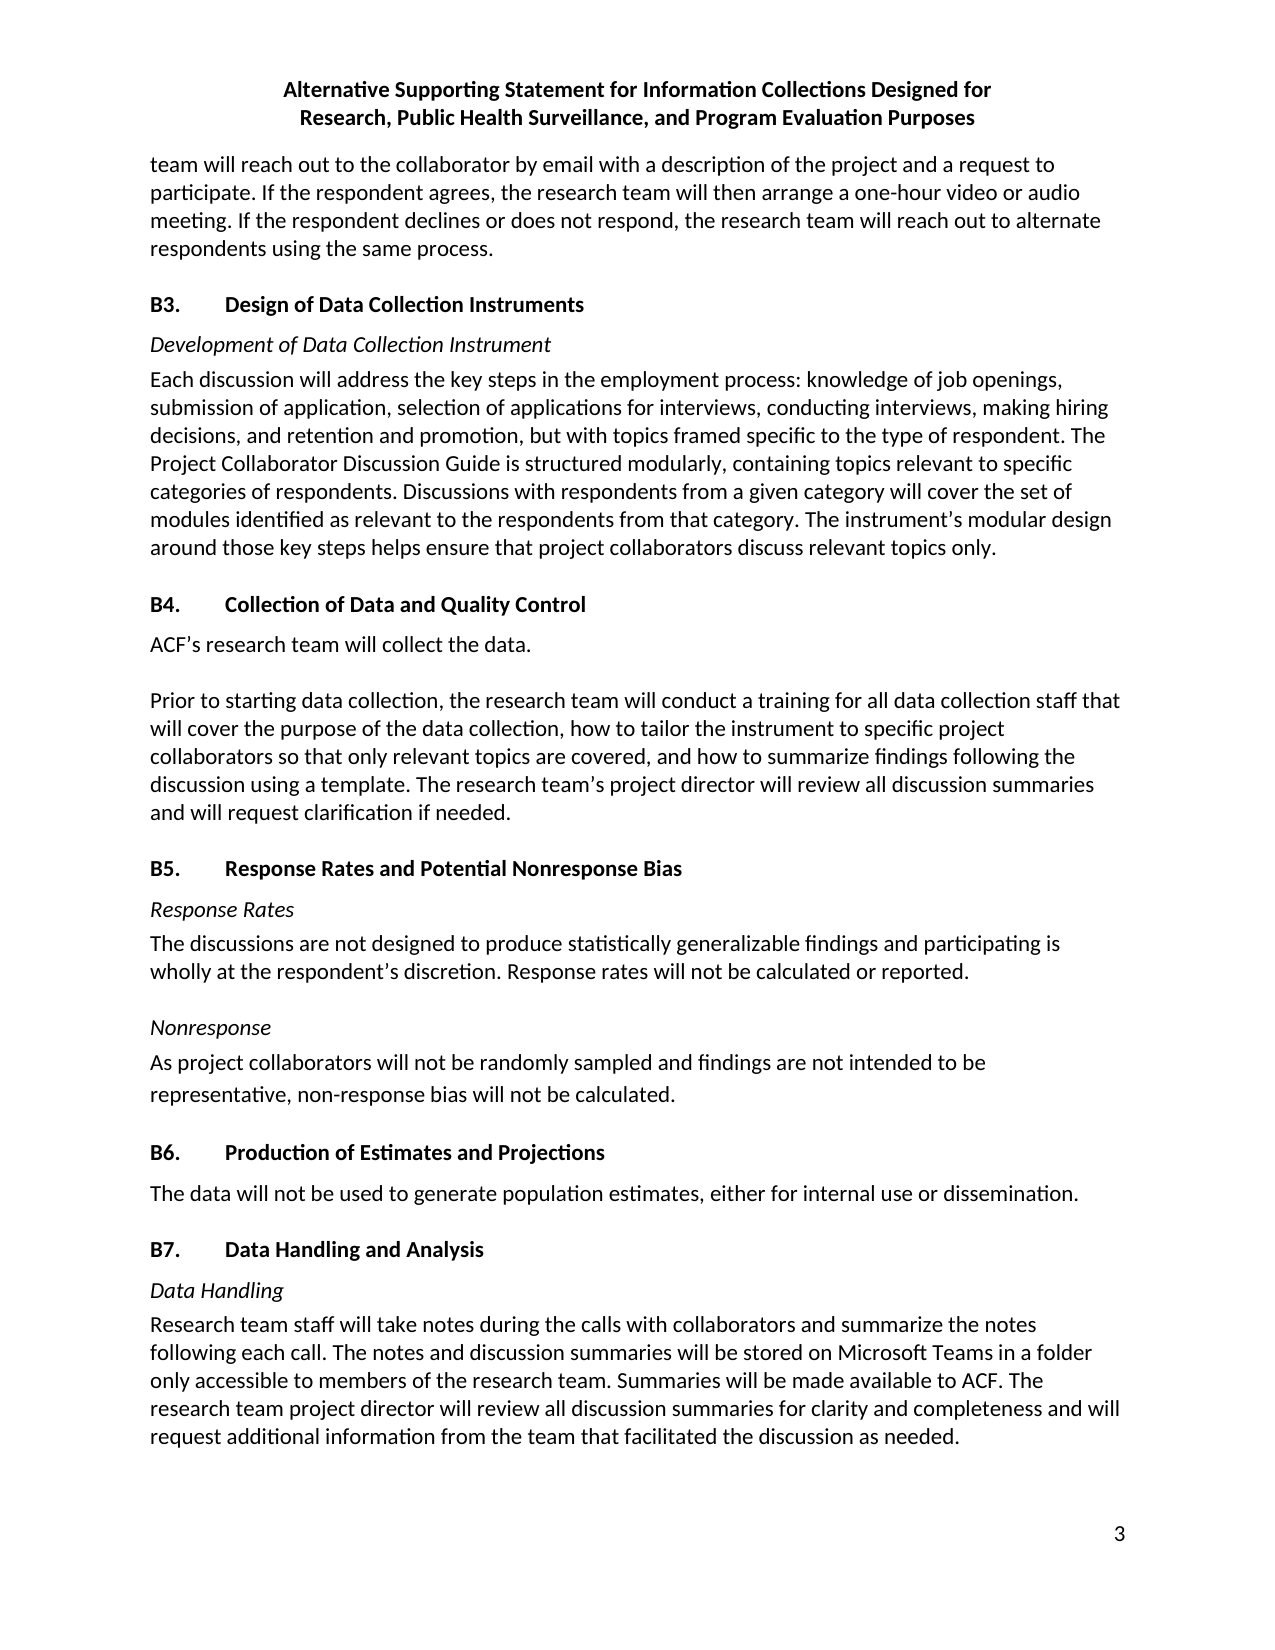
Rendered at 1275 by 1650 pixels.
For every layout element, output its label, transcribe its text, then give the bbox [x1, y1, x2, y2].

text The discussions are not designed to produce statistically generalizable findings and participating is wholly at the respondent’s discretion. Response rates will not be calculated or reported. [150, 929, 1125, 985]
text Development of Data Collection Instrument [150, 331, 1125, 359]
text The data will not be used to generate population estimates, either for internal use or dissemination. [150, 1179, 1125, 1207]
text B7. Data Handling and Analysis [150, 1236, 1125, 1264]
text Response Rates [150, 895, 1125, 923]
text As project collaborators will not be randomly sampled and findings are not intended to be representative, non-response bias will not be calculated. [150, 1048, 1125, 1108]
text Data Handling [150, 1276, 1125, 1304]
text B4. Collection of Data and Quality Control [150, 590, 1125, 618]
text Each discussion will address the key steps in the employment process: knowledge of job openings, submission of application, selection of applications for interviews, conducting interviews, making hiring decisions, and retention and promotion, but with topics framed specific to the type of respondent. The Project Collaborator Discussion Guide is structured modularly, containing topics relevant to specific categories of respondents. Discussions with respondents from a given category will cover the set of modules identified as relevant to the respondents from that category. The instrument’s modular design around those key steps helps ensure that project collaborators discuss relevant topics only. [150, 365, 1125, 561]
text Research team staff will take notes during the calls with collaborators and summarize the notes following each call. The notes and discussion summaries will be stored on Microsoft Teams in a folder only accessible to members of the research team. Summaries will be made available to ACF. The research team project director will review all discussion summaries for clarity and completeness and will request additional information from the team that facilitated the discussion as needed. [150, 1310, 1125, 1451]
text Nonresponse [150, 1013, 1125, 1041]
text Prior to starting data collection, the research team will conduct a training for all data collection staff that will cover the purpose of the data collection, how to tailor the instrument to specific project collaborators so that only relevant topics are covered, and how to summarize findings following the discussion using a template. The research team’s project director will review all discussion summaries and will request clarification if needed. [150, 686, 1125, 826]
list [150, 150, 1125, 262]
text B6. Production of Estimates and Projections [150, 1138, 1125, 1166]
text B5. Response Rates and Potential Nonresponse Bias [150, 854, 1125, 882]
text B3. Design of Data Collection Instruments [150, 290, 1125, 318]
text ACF’s research team will collect the data. [150, 630, 1125, 658]
